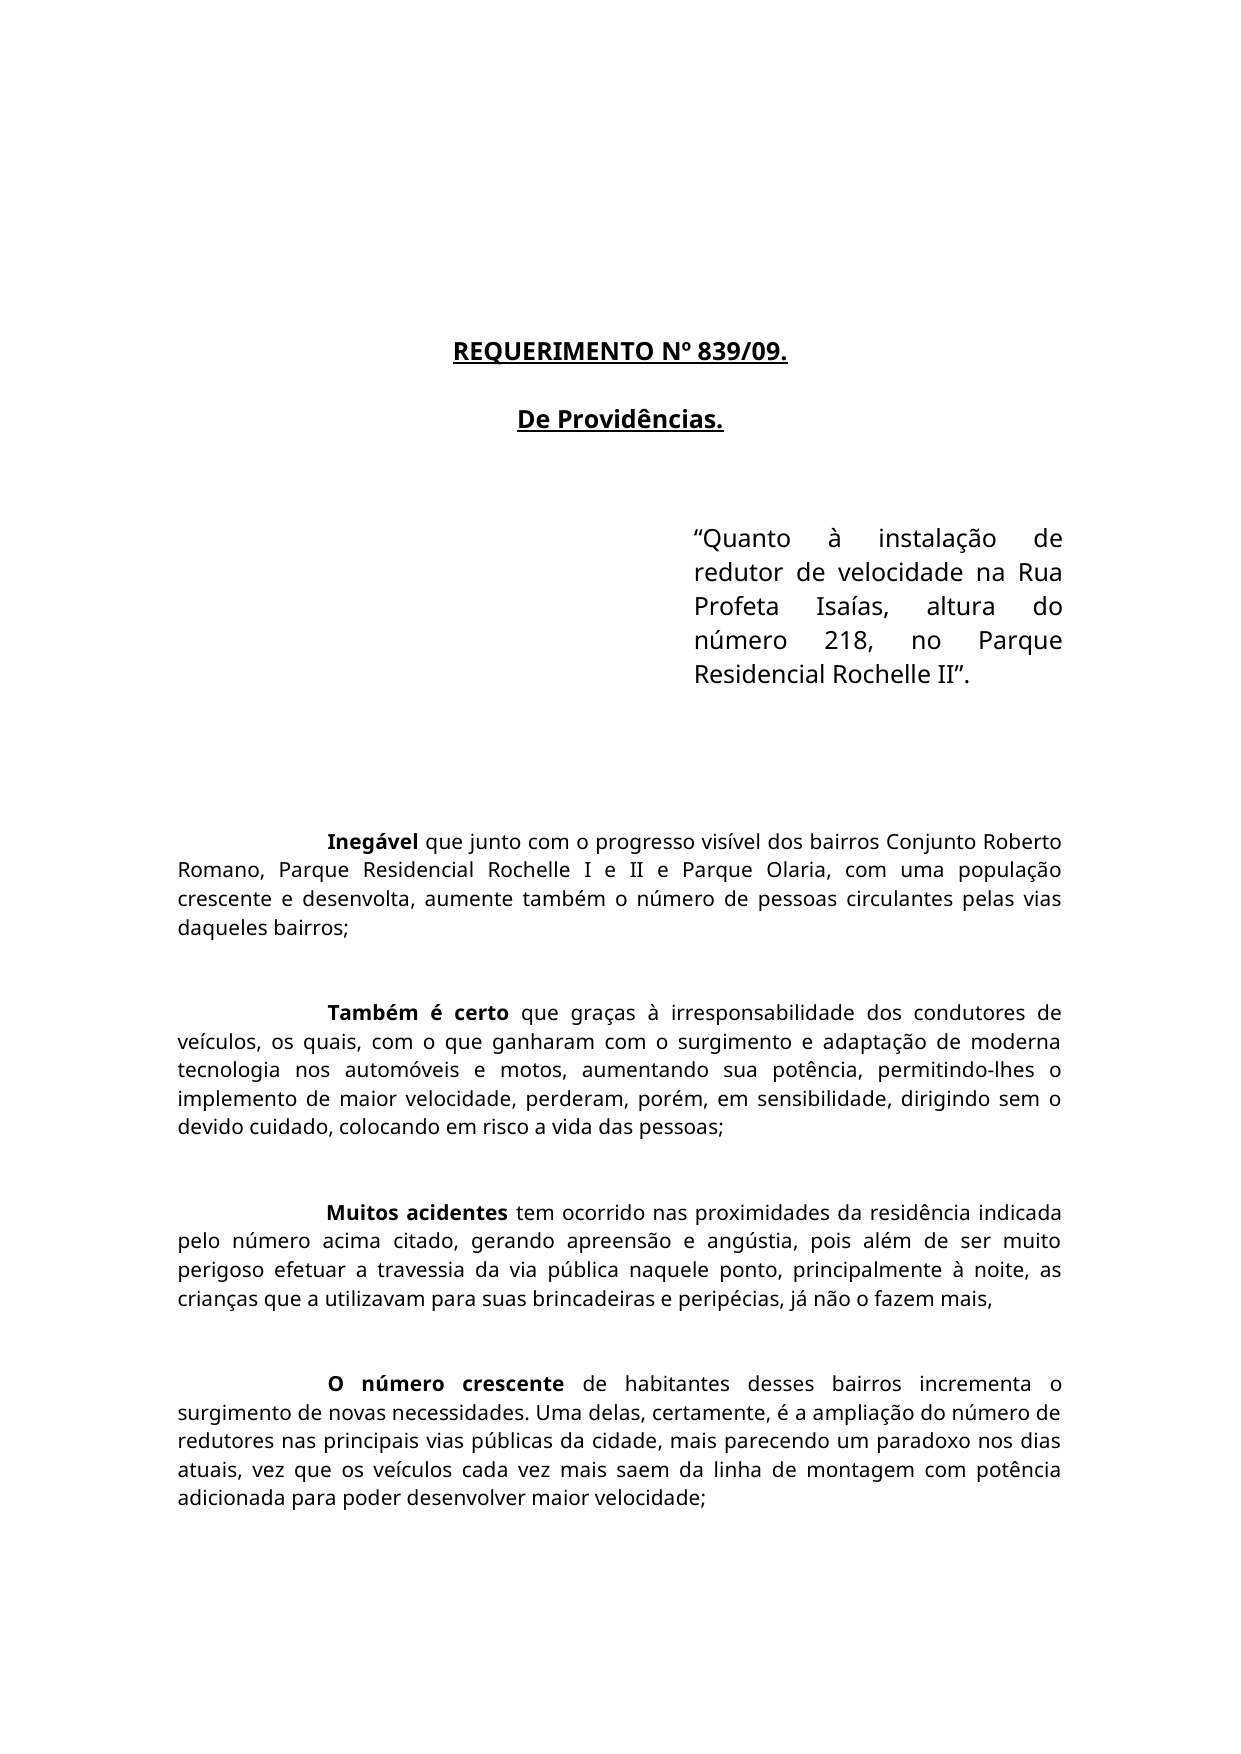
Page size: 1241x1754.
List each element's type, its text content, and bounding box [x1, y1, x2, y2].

subtitle De Providências. [177, 402, 1063, 436]
text Muitos acidentes tem ocorrido nas proximidades da residência indicada pelo número acima citado, gerando apreensão e angústia, pois além de ser muito perigoso efetuar a travessia da via pública naquele ponto, principalmente à noite, as crianças que a utilizavam para suas brincadeiras e peripécias, já não o fazem mais, [177, 1198, 1063, 1312]
title REQUERIMENTO Nº 839/09. [177, 334, 1063, 368]
text “Quanto à instalação de redutor de velocidade na Rua Profeta Isaías, altura do número 218, no Parque Residencial Rochelle II”. [693, 521, 1063, 691]
text Também é certo que graças à irresponsabilidade dos condutores de veículos, os quais, com o que ganharam com o surgimento e adaptação de moderna tecnologia nos automóveis e motos, aumentando sua potência, permitindo-lhes o implemento de maior velocidade, perderam, porém, em sensibilidade, dirigindo sem o devido cuidado, colocando em risco a vida das pessoas; [177, 998, 1063, 1141]
text Inegável que junto com o progresso visível dos bairros Conjunto Roberto Romano, Parque Residencial Rochelle I e II e Parque Olaria, com uma população crescente e desenvolta, aumente também o número de pessoas circulantes pelas vias daqueles bairros; [177, 827, 1063, 941]
text O número crescente de habitantes desses bairros incrementa o surgimento de novas necessidades. Uma delas, certamente, é a ampliação do número de redutores nas principais vias públicas da cidade, mais parecendo um paradoxo nos dias atuais, vez que os veículos cada vez mais saem da linha de montagem com potência adicionada para poder desenvolver maior velocidade; [177, 1369, 1063, 1512]
